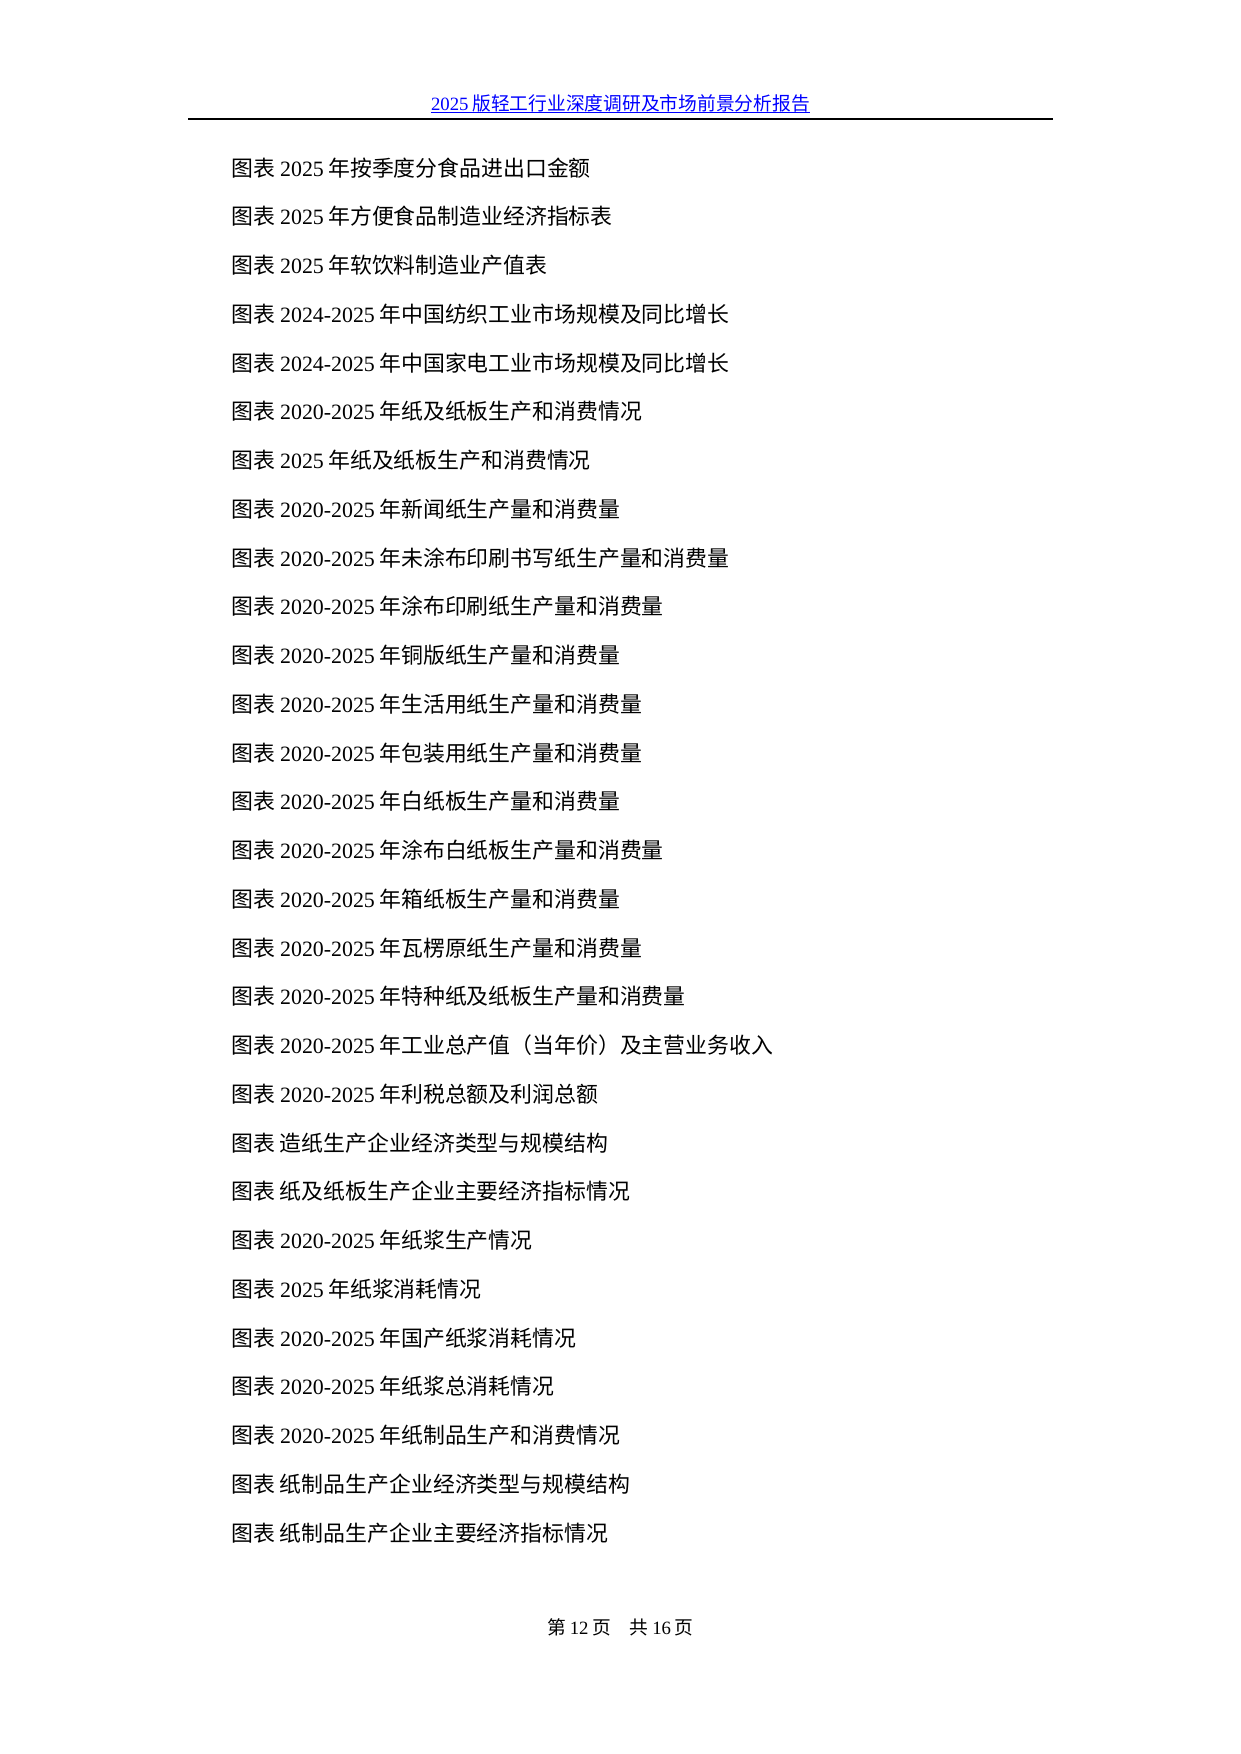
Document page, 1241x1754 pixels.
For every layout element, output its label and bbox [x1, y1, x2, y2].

text [187, 150, 1053, 1548]
